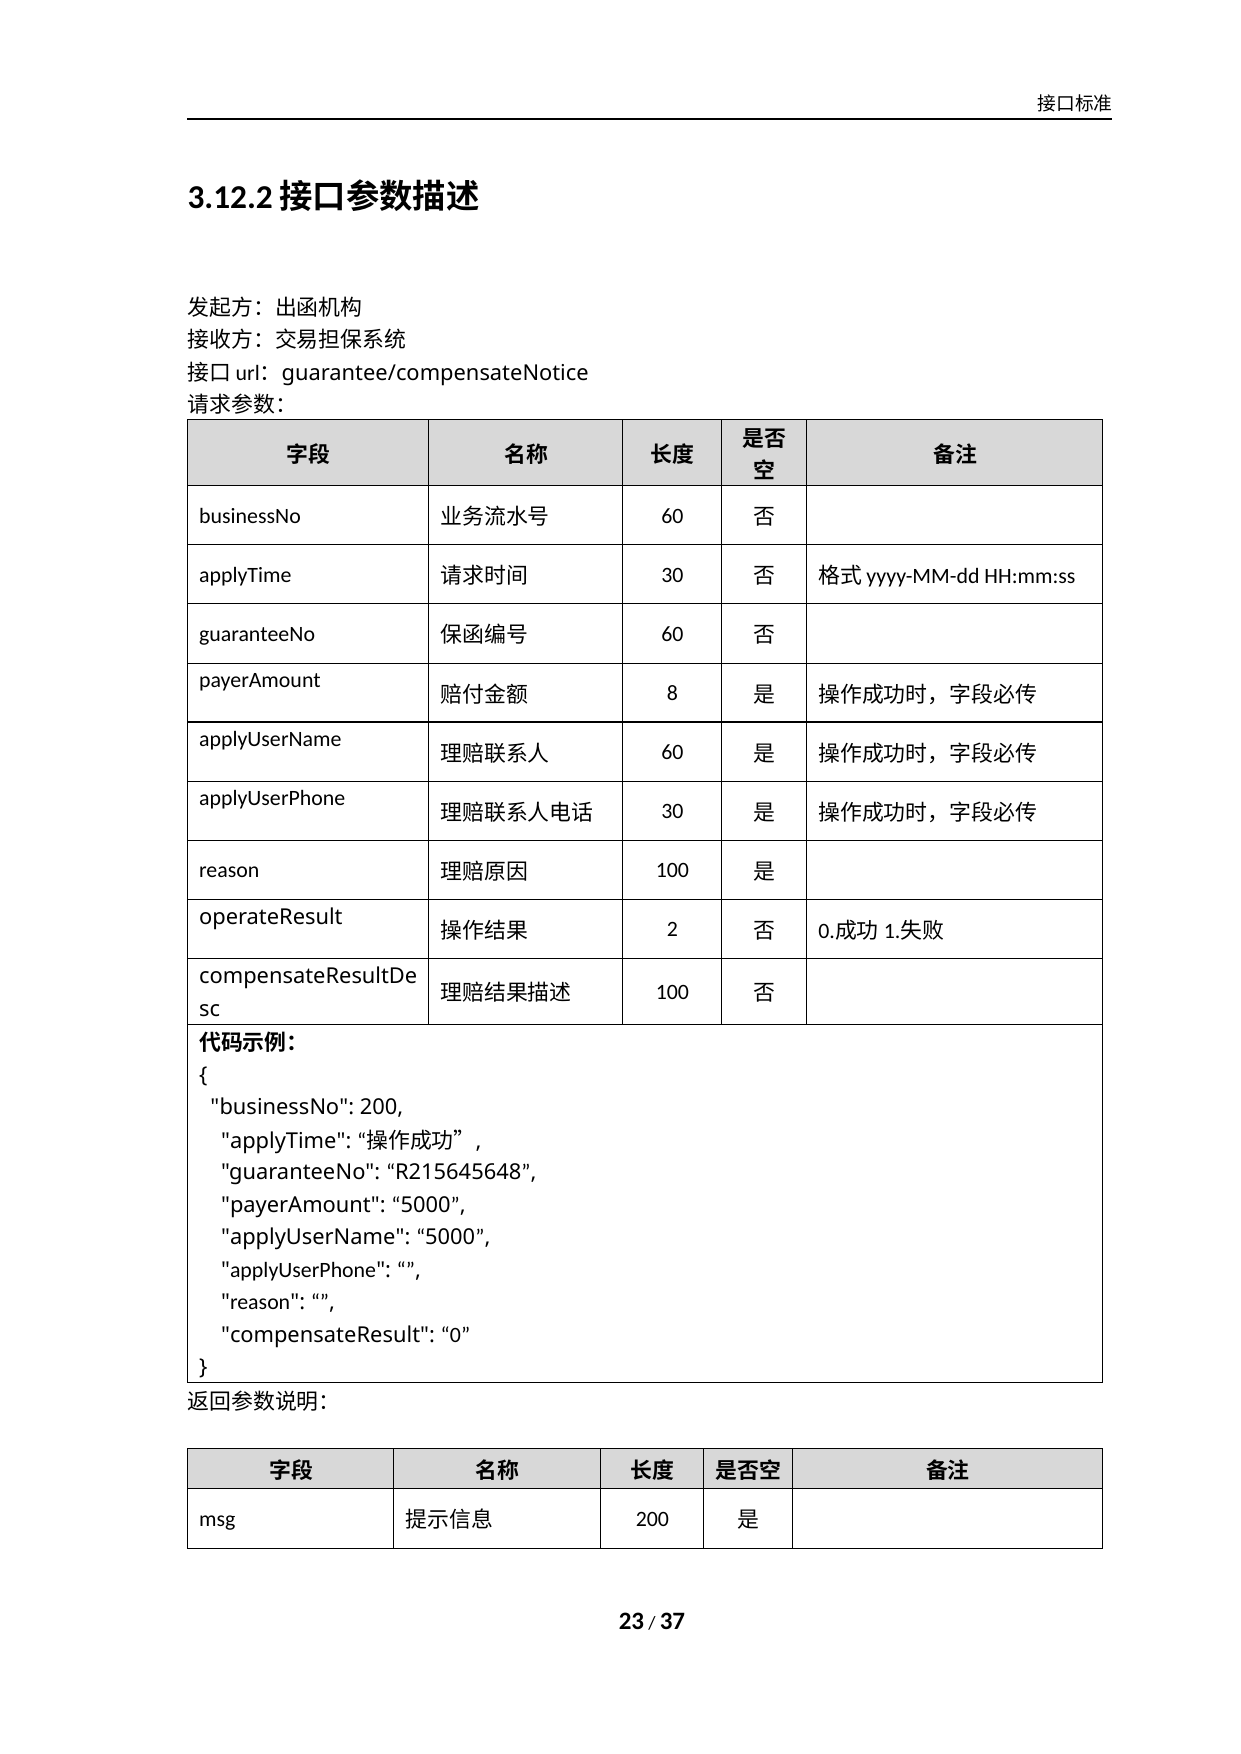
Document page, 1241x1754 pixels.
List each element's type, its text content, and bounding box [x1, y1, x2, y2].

table_cell 30 [623, 545, 721, 603]
table_header 字段 [188, 1449, 393, 1488]
table_cell 是 [722, 841, 806, 899]
table_cell [807, 959, 1102, 1024]
table_header 名称 [394, 1449, 600, 1488]
table_cell 操作成功时，字段必传 [807, 782, 1102, 839]
table_cell guaranteeNo [188, 604, 428, 662]
table_cell 赔付金额 [429, 664, 622, 721]
table_cell 理赔联系人 [429, 723, 622, 781]
table_cell 操作成功时，字段必传 [807, 723, 1102, 781]
table_header 是否空 [722, 420, 806, 485]
table_cell 代码示例： { "businessNo": 200, "applyTime": “操作成功”, "guaranteeNo": “R215645648”, "payerAmount": “5000”, "applyUserName": “5000”, "applyUserPhone": “”, "reason": “”, "compensateResult": “0” } [188, 1025, 1102, 1382]
table_cell 否 [722, 900, 806, 958]
text 接口url：guarantee/compensateNotice [187, 354, 1112, 387]
table_cell msg [188, 1489, 393, 1547]
table_cell applyTime [188, 545, 428, 603]
table_cell 操作成功时，字段必传 [807, 664, 1102, 721]
table_cell 请求时间 [429, 545, 622, 603]
table_cell 60 [623, 486, 721, 544]
table_cell [793, 1489, 1102, 1547]
table_cell operateResult [188, 900, 428, 958]
table_cell [807, 604, 1102, 662]
table_cell 30 [623, 782, 721, 839]
text 返回参数说明： [187, 1383, 1112, 1416]
text 发起方：出函机构 [187, 289, 1112, 322]
subtitle 3.12.2接口参数描述 [187, 162, 1112, 227]
table_cell 100 [623, 959, 721, 1024]
table_cell 理赔联系人电话 [429, 782, 622, 839]
table_cell applyUserName [188, 723, 428, 781]
table_cell 否 [722, 959, 806, 1024]
table_cell compensateResultDesc [188, 959, 428, 1024]
table_cell 0.成功 1.失败 [807, 900, 1102, 958]
table_cell 是 [704, 1489, 792, 1547]
table_cell 是 [722, 723, 806, 781]
text 接收方：交易担保系统 [187, 322, 1112, 354]
table_cell [807, 841, 1102, 899]
table_cell 8 [623, 664, 721, 721]
table_header 备注 [807, 420, 1102, 485]
table_cell 60 [623, 723, 721, 781]
table_header 长度 [623, 420, 721, 485]
table_header 字段 [188, 420, 428, 485]
table_cell businessNo [188, 486, 428, 544]
table_cell 100 [623, 841, 721, 899]
text 请求参数： [187, 387, 1112, 419]
table_cell payerAmount [188, 664, 428, 721]
table_header 名称 [429, 420, 622, 485]
table_cell 保函编号 [429, 604, 622, 662]
table_cell 业务流水号 [429, 486, 622, 544]
table_cell 操作结果 [429, 900, 622, 958]
table_cell reason [188, 841, 428, 899]
table_cell 否 [722, 604, 806, 662]
table_cell [807, 486, 1102, 544]
table_cell applyUserPhone [188, 782, 428, 839]
table_cell 是 [722, 664, 806, 721]
table_header 长度 [601, 1449, 703, 1488]
table_header 是否空 [704, 1449, 792, 1488]
table_cell 理赔结果描述 [429, 959, 622, 1024]
table_cell 格式yyyy-MM-dd HH:mm:ss [807, 545, 1102, 603]
table_cell 理赔原因 [429, 841, 622, 899]
table_cell 否 [722, 545, 806, 603]
table_cell 60 [623, 604, 721, 662]
table_cell 提示信息 [394, 1489, 600, 1547]
table_header 备注 [793, 1449, 1102, 1488]
table_cell 200 [601, 1489, 703, 1547]
table_cell 否 [722, 486, 806, 544]
table_cell 2 [623, 900, 721, 958]
table_cell 是 [722, 782, 806, 839]
